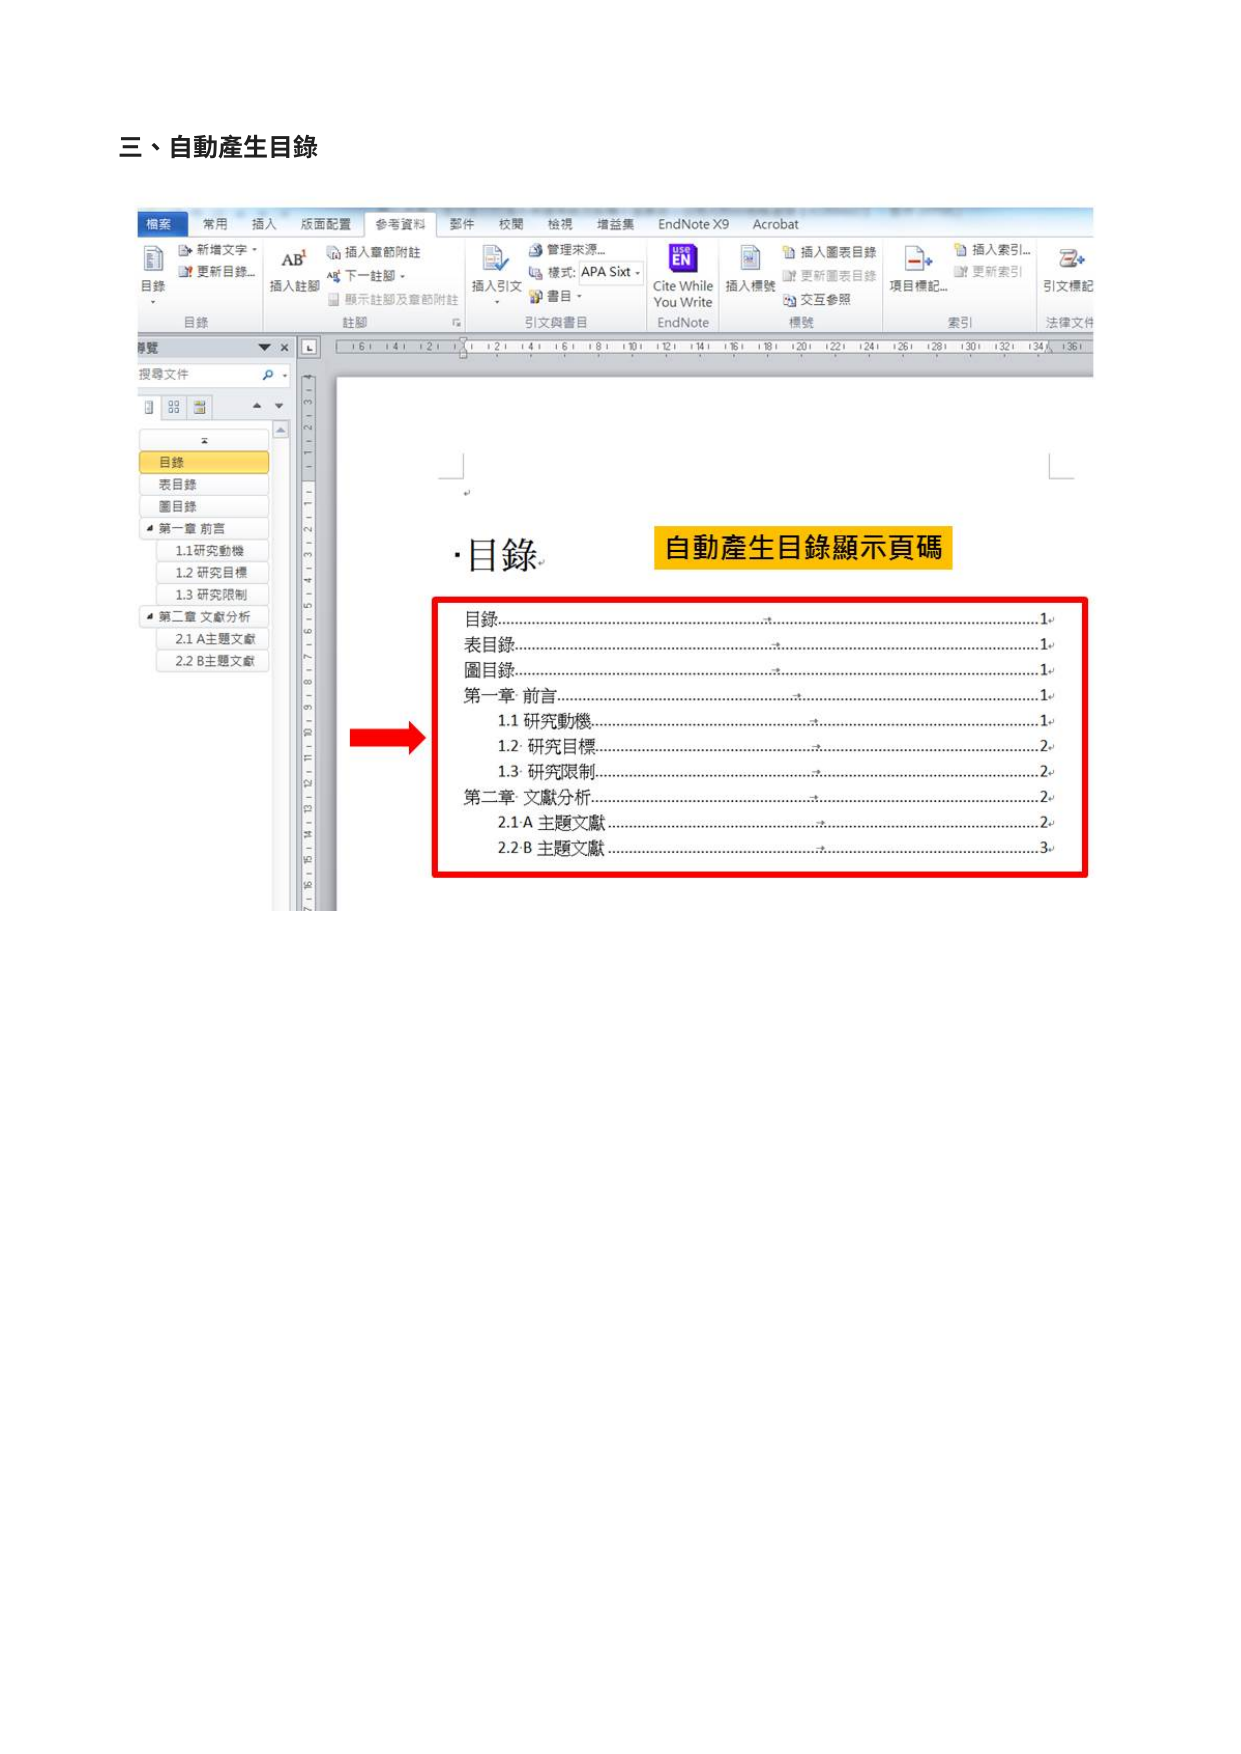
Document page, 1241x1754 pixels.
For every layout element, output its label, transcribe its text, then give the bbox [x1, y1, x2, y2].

picture [118, 164, 1112, 911]
